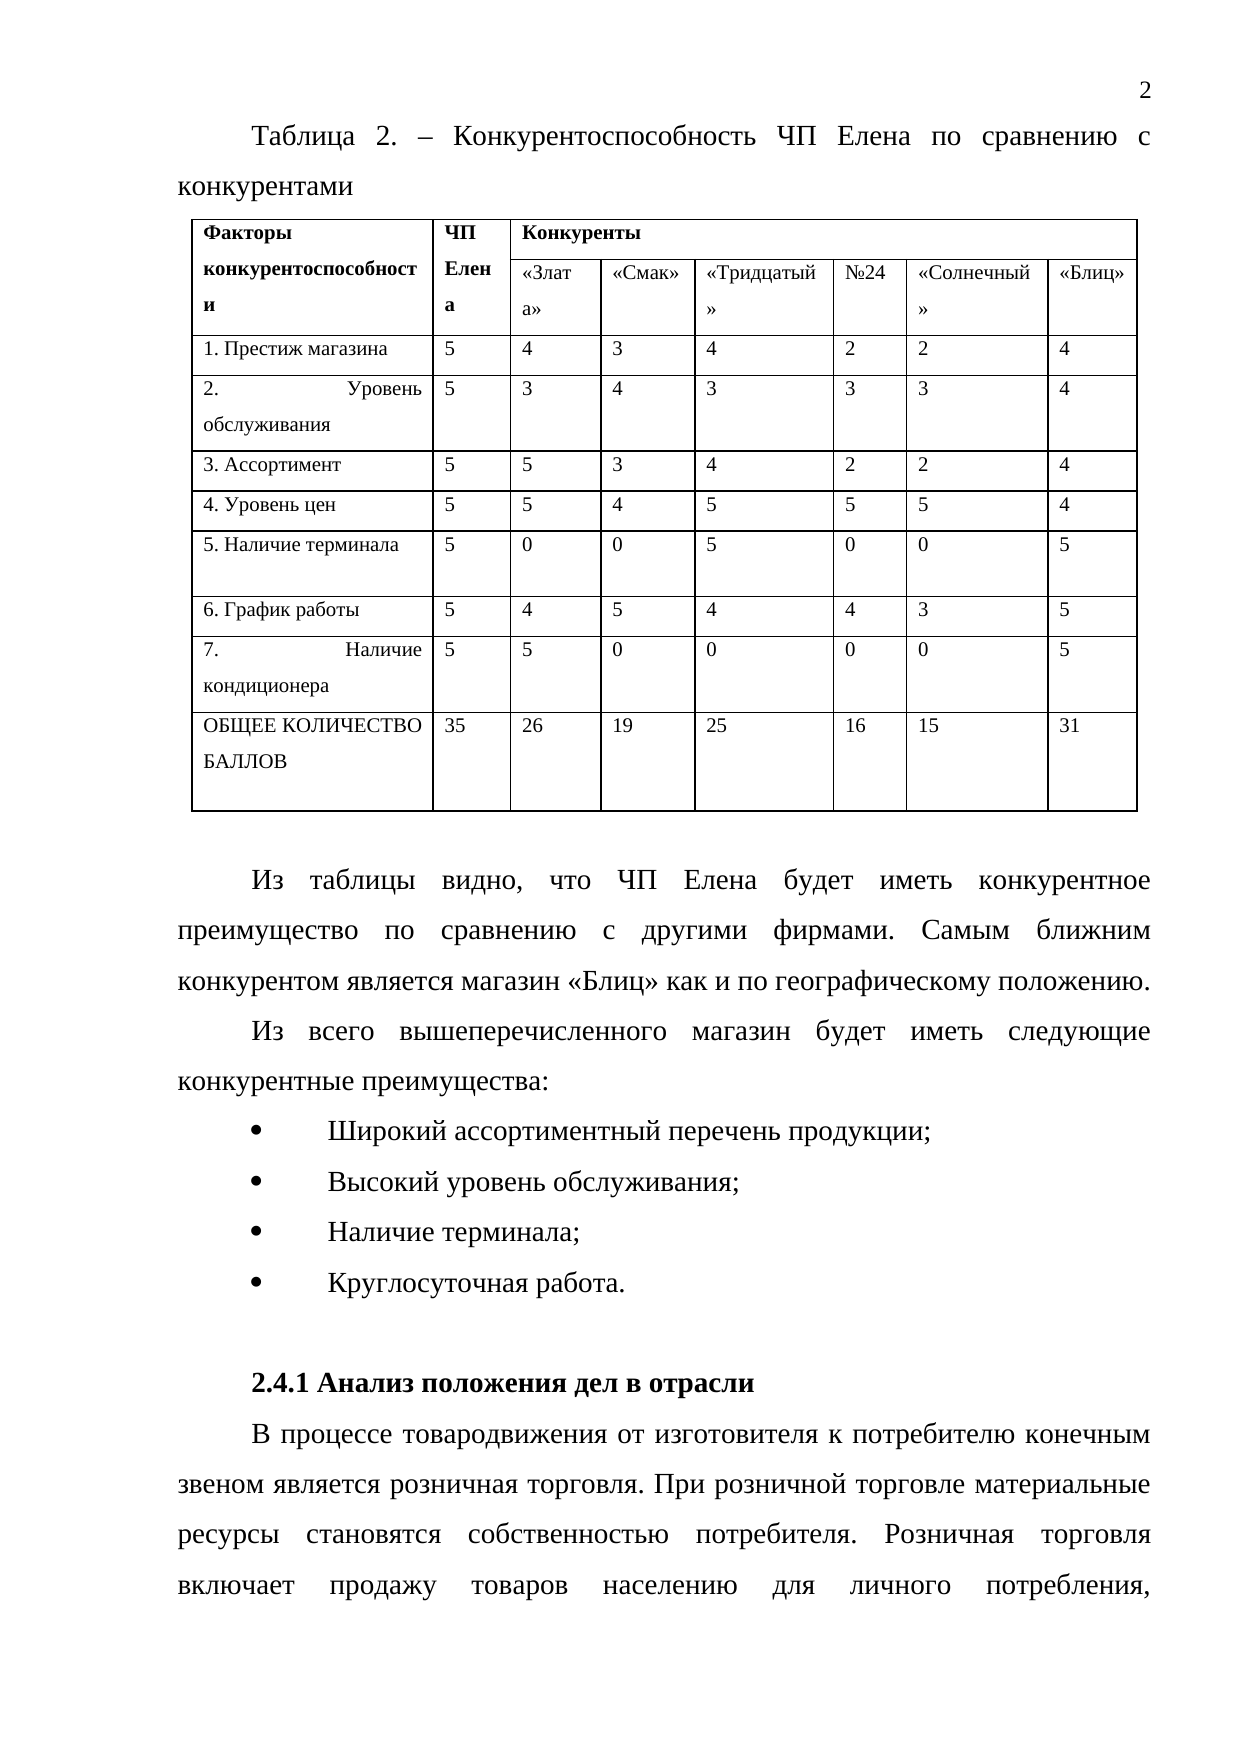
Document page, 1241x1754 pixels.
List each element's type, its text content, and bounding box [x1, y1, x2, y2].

table_cell 5 [1049, 637, 1136, 712]
table_cell «Злата» [511, 260, 600, 334]
table_cell 4 [1049, 492, 1136, 530]
table_cell 5 [696, 532, 833, 596]
table_cell 4. Уровень цен [193, 492, 432, 530]
table_cell 4 [834, 597, 906, 636]
table_cell 3 [834, 376, 906, 450]
table_cell 5 [834, 492, 906, 530]
table_cell №24 [834, 260, 906, 334]
table_cell 5 [696, 492, 833, 530]
text 2.4.1 Анализ положения дел в отрасли [177, 1366, 1152, 1399]
table_cell 5 [434, 532, 510, 596]
table_cell 4 [696, 452, 833, 490]
table_cell «Блиц» [1049, 260, 1136, 334]
table_cell 3 [602, 452, 694, 490]
table_cell 2 [834, 336, 906, 374]
table_cell 19 [602, 713, 694, 810]
list Наличие терминала; [177, 1214, 1152, 1248]
table_cell 2 [907, 336, 1047, 374]
text Таблица 2. – Конкурентоспособность ЧП Елена по сравнению с конкурентами [177, 118, 1152, 202]
table_cell 2. Уровень обслуживания [193, 376, 432, 450]
table_cell 5 [511, 492, 600, 530]
table_cell 4 [602, 492, 694, 530]
table_cell 5 [434, 336, 510, 374]
list Широкий ассортиментный перечень продукции; [177, 1113, 1152, 1147]
table_cell 0 [696, 637, 833, 712]
table_cell 3 [511, 376, 600, 450]
table_cell 15 [907, 713, 1047, 810]
table_cell 4 [602, 376, 694, 450]
table_cell 35 [434, 713, 510, 810]
table_header Конкуренты [511, 220, 1136, 259]
table_cell 26 [511, 713, 600, 810]
table_cell 0 [907, 637, 1047, 712]
table_cell 7. Наличие кондиционера [193, 637, 432, 712]
table_cell 3. Ассортимент [193, 452, 432, 490]
table_cell 4 [1049, 336, 1136, 374]
table_cell 5 [434, 637, 510, 712]
table_cell 0 [907, 532, 1047, 596]
table_cell 3 [907, 376, 1047, 450]
table_cell «Тридцатый» [696, 260, 833, 334]
table_cell 0 [602, 532, 694, 596]
list Высокий уровень обслуживания; [177, 1164, 1152, 1198]
table_cell 5. Наличие терминала [193, 532, 432, 596]
table_cell 0 [834, 637, 906, 712]
table_cell 4 [511, 597, 600, 636]
text Из таблицы видно, что ЧП Елена будет иметь конкурентное преимущество по сравнению с другими фирмами. Самым ближним конкурентом является магазин «Блиц» как и по географическому положению. [177, 862, 1152, 996]
list Круглосуточная работа. [177, 1265, 1152, 1298]
table_cell 16 [834, 713, 906, 810]
table_cell ОБЩЕЕ КОЛИЧЕСТВО БАЛЛОВ [193, 713, 432, 810]
table_cell 3 [696, 376, 833, 450]
table_cell 5 [1049, 532, 1136, 596]
table_cell 5 [511, 637, 600, 712]
table_cell 4 [696, 336, 833, 374]
table_cell «Солнечный» [907, 260, 1047, 334]
table_cell 5 [434, 597, 510, 636]
table_cell 5 [511, 452, 600, 490]
table_cell 0 [511, 532, 600, 596]
table_cell 5 [434, 452, 510, 490]
text Из всего вышеперечисленного магазин будет иметь следующие конкурентные преимущества: [177, 1013, 1152, 1097]
table_cell «Смак» [602, 260, 694, 334]
table_cell 0 [602, 637, 694, 712]
table_cell 4 [1049, 452, 1136, 490]
table_cell 25 [696, 713, 833, 810]
table_cell 5 [602, 597, 694, 636]
table_cell 5 [907, 492, 1047, 530]
table_cell 0 [834, 532, 906, 596]
table_cell 2 [907, 452, 1047, 490]
table_cell 1. Престиж магазина [193, 336, 432, 374]
table_cell 31 [1049, 713, 1136, 810]
table_header Факторы конкурентоспособности [193, 220, 432, 334]
table_cell 4 [696, 597, 833, 636]
table_cell 6. График работы [193, 597, 432, 636]
table_cell 3 [602, 336, 694, 374]
table_header ЧП Елена [434, 220, 510, 334]
table_cell 4 [1049, 376, 1136, 450]
table_cell 5 [434, 492, 510, 530]
table_cell 2 [834, 452, 906, 490]
table_cell 4 [511, 336, 600, 374]
table_cell 3 [907, 597, 1047, 636]
table_cell 5 [1049, 597, 1136, 636]
table_cell 5 [434, 376, 510, 450]
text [177, 1416, 1152, 1600]
